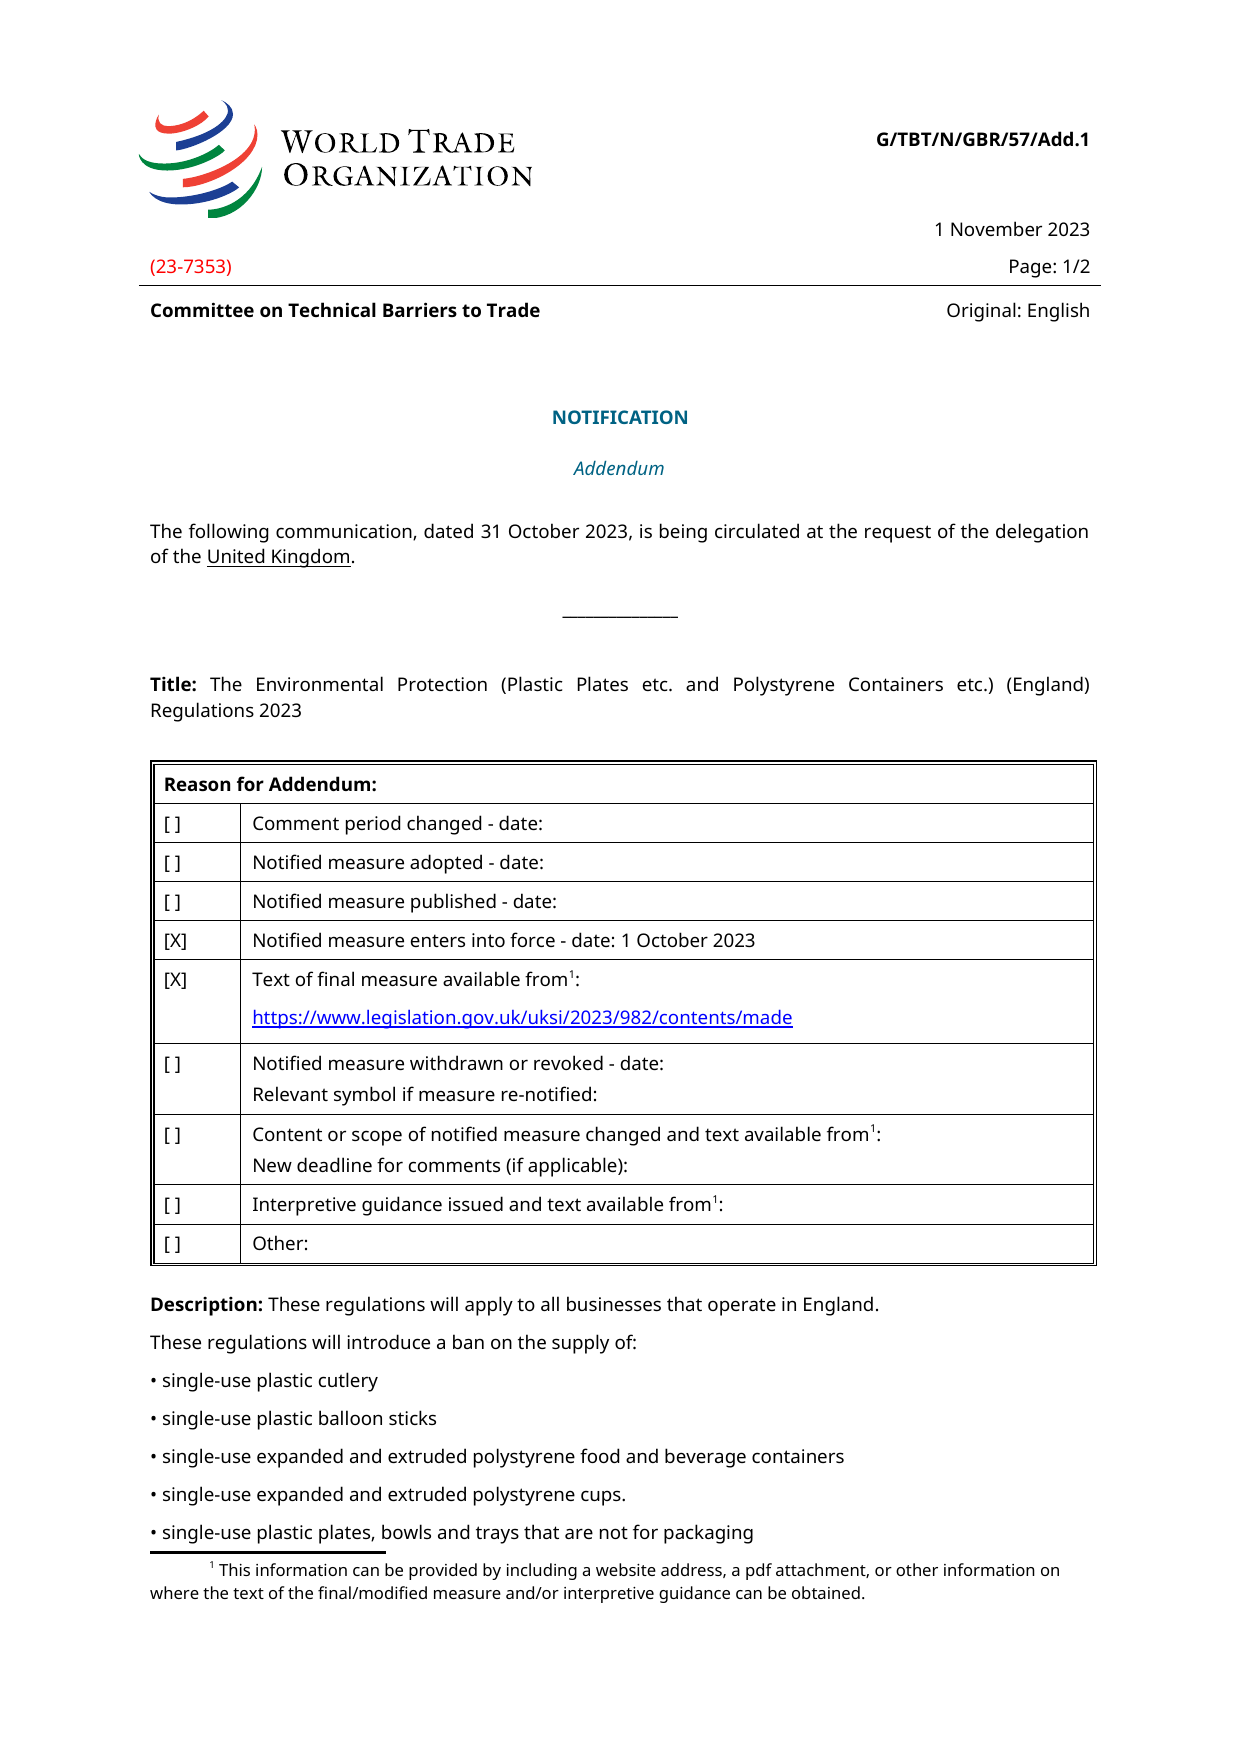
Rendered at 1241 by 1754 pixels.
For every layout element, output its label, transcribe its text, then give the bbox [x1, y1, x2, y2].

text • single-use expanded and extruded polystyrene cups. [150, 1481, 1090, 1507]
table_cell Interpretive guidance issued and text available from1: [241, 1185, 1093, 1223]
text The following communication, dated 31 October 2023, is being circulated at the request of the delegation of the United Kingdom. [150, 518, 1090, 569]
table_cell [ ] [155, 1185, 240, 1223]
table_cell [ ] [155, 1225, 240, 1262]
title Addendum [150, 455, 1090, 481]
table_cell Notified measure published - date: [241, 882, 1093, 920]
table_cell [ ] [155, 882, 240, 920]
text These regulations will introduce a ban on the supply of: [150, 1329, 1090, 1355]
table_cell Notified measure adopted - date: [241, 843, 1093, 881]
table_cell Text of final measure available from: https://www.legislation.gov.uk/uksi/2023/982/contents/made [241, 960, 1093, 1043]
table_header Reason for Addendum: [155, 765, 1093, 803]
text • single-use expanded and extruded polystyrene food and beverage containers [150, 1443, 1090, 1469]
text • single-use plastic cutlery [150, 1367, 1090, 1393]
table_cell [ ] [155, 1115, 240, 1184]
table_cell [ ] [155, 804, 240, 842]
table_cell [ ] [155, 1044, 240, 1113]
table_cell Comment period changed - date: [241, 804, 1093, 842]
table_cell [X] [155, 921, 240, 959]
table_cell Other: [241, 1225, 1093, 1262]
table_cell Notified measure enters into force - date: 1 October 2023 [241, 921, 1093, 959]
title NOTIFICATION [150, 405, 1090, 430]
text Description: These regulations will apply to all businesses that operate in England. [150, 1291, 1090, 1317]
table_cell [ ] [155, 843, 240, 881]
text • single-use plastic balloon sticks [150, 1405, 1090, 1431]
table_cell Notified measure withdrawn or revoked - date: Relevant symbol if measure re-notified: [241, 1044, 1093, 1113]
text Title: The Environmental Protection (Plastic Plates etc. and Polystyrene Containers etc.) (England) Regulations 2023 [150, 671, 1090, 722]
table_cell Content or scope of notified measure changed and text available from1: New deadline for comments (if applicable): [241, 1115, 1093, 1184]
text _______________ [150, 595, 1090, 620]
table_cell [X] [155, 960, 240, 1043]
text • single-use plastic plates, bowls and trays that are not for packaging [150, 1519, 1090, 1545]
